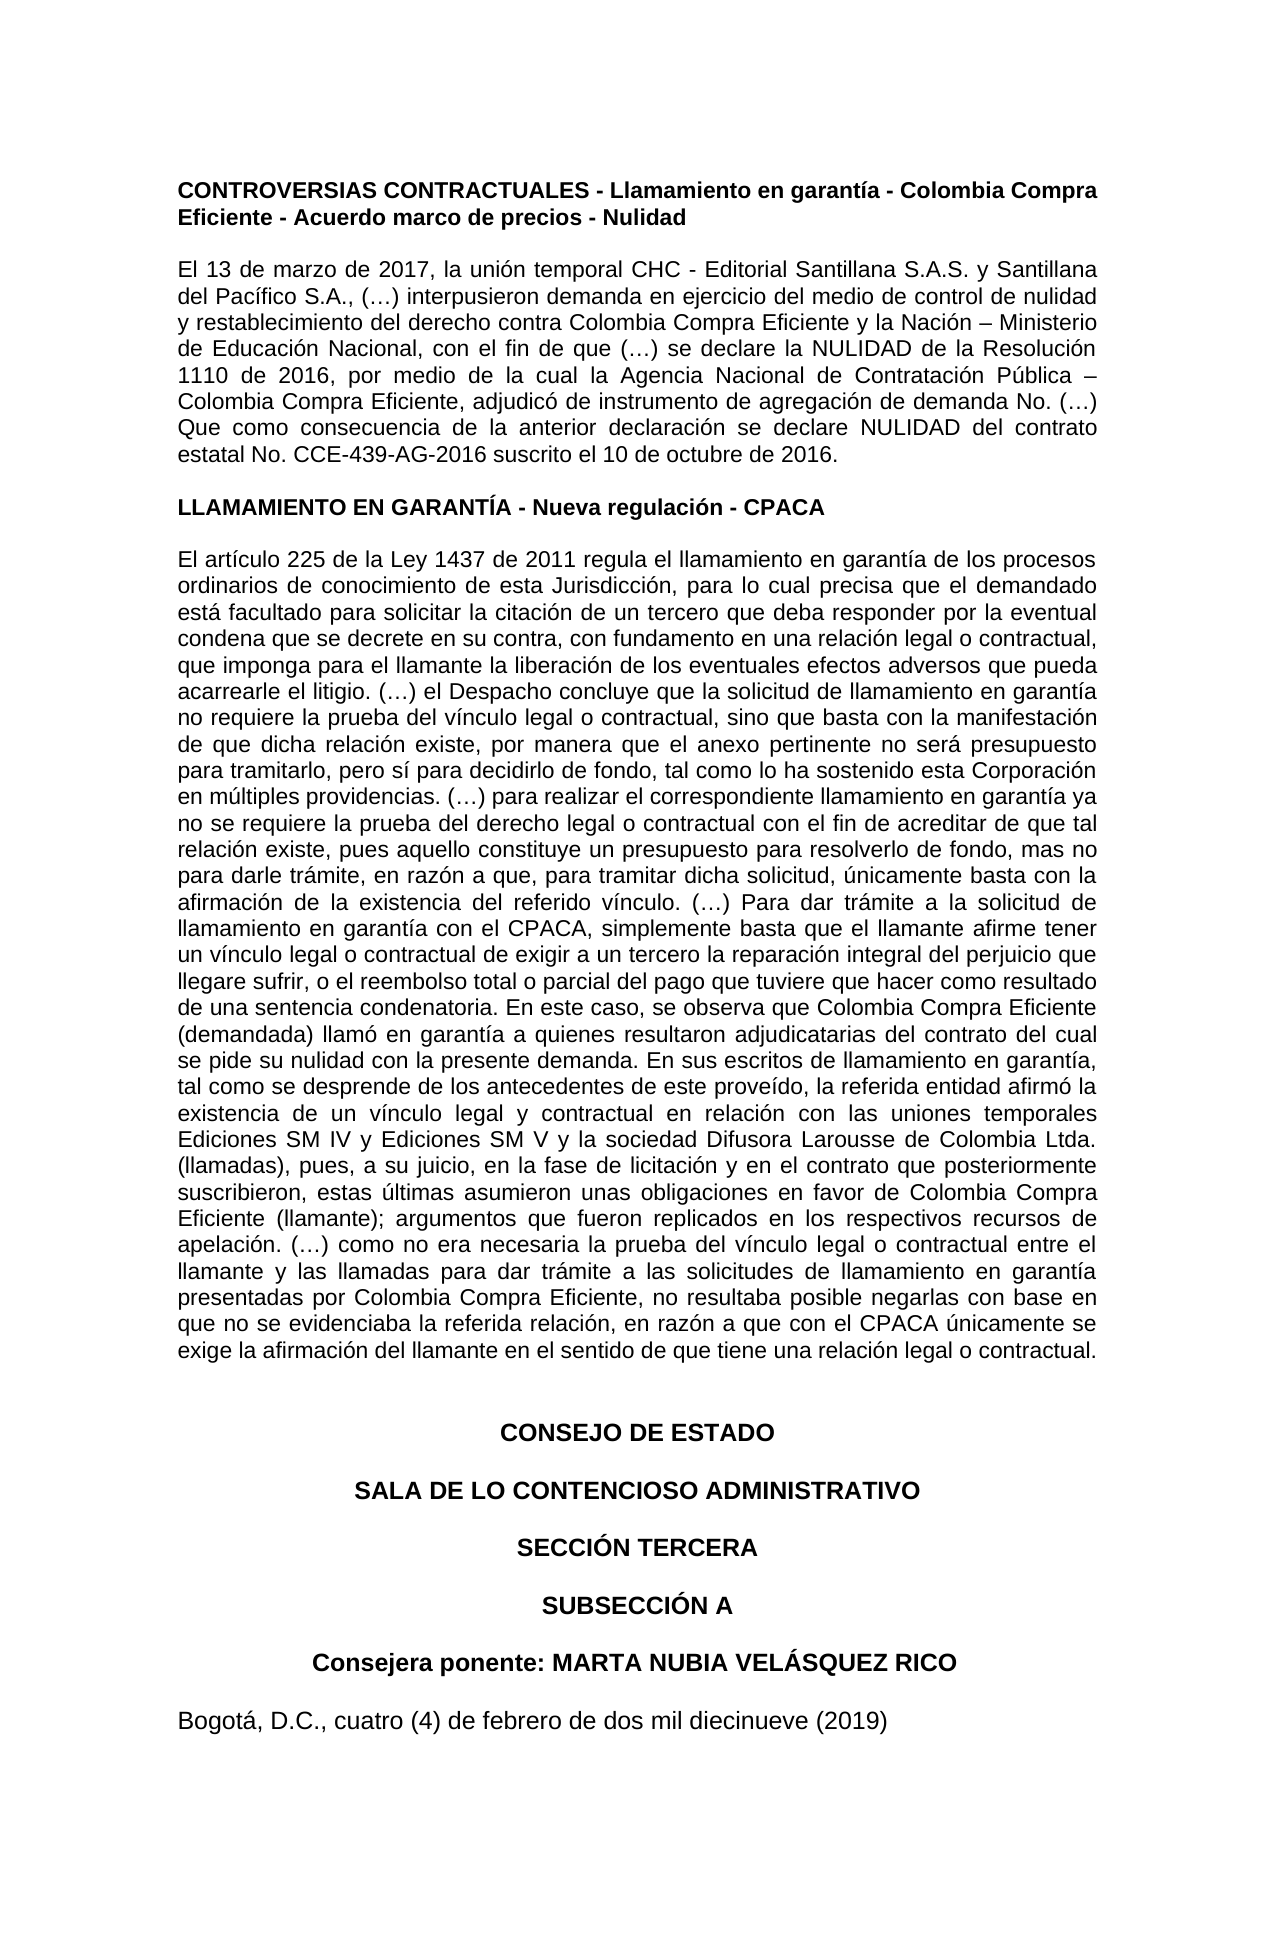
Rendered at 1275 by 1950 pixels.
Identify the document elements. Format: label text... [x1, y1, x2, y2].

text SALA DE LO CONTENCIOSO ADMINISTRATIVO [177, 1476, 1098, 1504]
text CONTROVERSIAS CONTRACTUALES - Llamamiento en garantía - Colombia Compra Eficiente - Acuerdo marco de precios - Nulidad [177, 177, 1098, 230]
text El 13 de marzo de 2017, la unión temporal CHC - Editorial Santillana S.A.S. y Santillana del Pacífico S.A., (…) interpusieron demanda en ejercicio del medio de control de nulidad y restablecimiento del derecho contra Colombia Compra Eficiente y la Nación – Ministerio de Educación Nacional, con el fin de que (…) se declare la NULIDAD de la Resolución 1110 de 2016, por medio de la cual la Agencia Nacional de Contratación Pública – Colombia Compra Eficiente, adjudicó de instrumento de agregación de demanda No. (…) Que como consecuencia de la anterior declaración se declare NULIDAD del contrato estatal No. CCE-439-AG-2016 suscrito el 10 de octubre de 2016. [177, 256, 1098, 467]
text Bogotá, D.C., cuatro (4) de febrero de dos mil diecinueve (2019) [177, 1706, 1098, 1734]
text SUBSECCIÓN A [177, 1591, 1098, 1619]
text SECCIÓN TERCERA [177, 1533, 1098, 1562]
text CONSEJO DE ESTADO [177, 1418, 1098, 1447]
text LLAMAMIENTO EN GARANTÍA - Nueva regulación - CPACA [177, 493, 1098, 520]
text El artículo 225 de la Ley 1437 de 2011 regula el llamamiento en garantía de los procesos ordinarios de conocimiento de esta Jurisdicción, para lo cual precisa que el demandado está facultado para solicitar la citación de un tercero que deba responder por la eventual condena que se decrete en su contra, con fundamento en una relación legal o contractual, que imponga para el llamante la liberación de los eventuales efectos adversos que pueda acarrearle el litigio. (…) el Despacho concluye que la solicitud de llamamiento en garantía no requiere la prueba del vínculo legal o contractual, sino que basta con la manifestación de que dicha relación existe, por manera que el anexo pertinente no será presupuesto para tramitarlo, pero sí para decidirlo de fondo, tal como lo ha sostenido esta Corporación en múltiples providencias. (…) para realizar el correspondiente llamamiento en garantía ya no se requiere la prueba del derecho legal o contractual con el fin de acreditar de que tal relación existe, pues aquello constituye un presupuesto para resolverlo de fondo, mas no para darle trámite, en razón a que, para tramitar dicha solicitud, únicamente basta con la afirmación de la existencia del referido vínculo. (…) Para dar trámite a la solicitud de llamamiento en garantía con el CPACA, simplemente basta que el llamante afirme tener un vínculo legal o contractual de exigir a un tercero la reparación integral del perjuicio que llegare sufrir, o el reembolso total o parcial del pago que tuviere que hacer como resultado de una sentencia condenatoria. En este caso, se observa que Colombia Compra Eficiente (demandada) llamó en garantía a quienes resultaron adjudicatarias del contrato del cual se pide su nulidad con la presente demanda. En sus escritos de llamamiento en garantía, tal como se desprende de los antecedentes de este proveído, la referida entidad afirmó la existencia de un vínculo legal y contractual en relación con las uniones temporales Ediciones SM IV y Ediciones SM V y la sociedad Difusora Larousse de Colombia Ltda. (llamadas), pues, a su juicio, en la fase de licitación y en el contrato que posteriormente suscribieron, estas últimas asumieron unas obligaciones en favor de Colombia Compra Eficiente (llamante); argumentos que fueron replicados en los respectivos recursos de apelación. (…) como no era necesaria la prueba del vínculo legal o contractual entre el llamante y las llamadas para dar trámite a las solicitudes de llamamiento en garantía presentadas por Colombia Compra Eficiente, no resultaba posible negarlas con base en que no se evidenciaba la referida relación, en razón a que con el CPACA únicamente se exige la afirmación del llamante en el sentido de que tiene una relación legal o contractual. [177, 546, 1098, 1363]
text Consejera ponente: MARTA NUBIA VELÁSQUEZ RICO [177, 1648, 1092, 1677]
